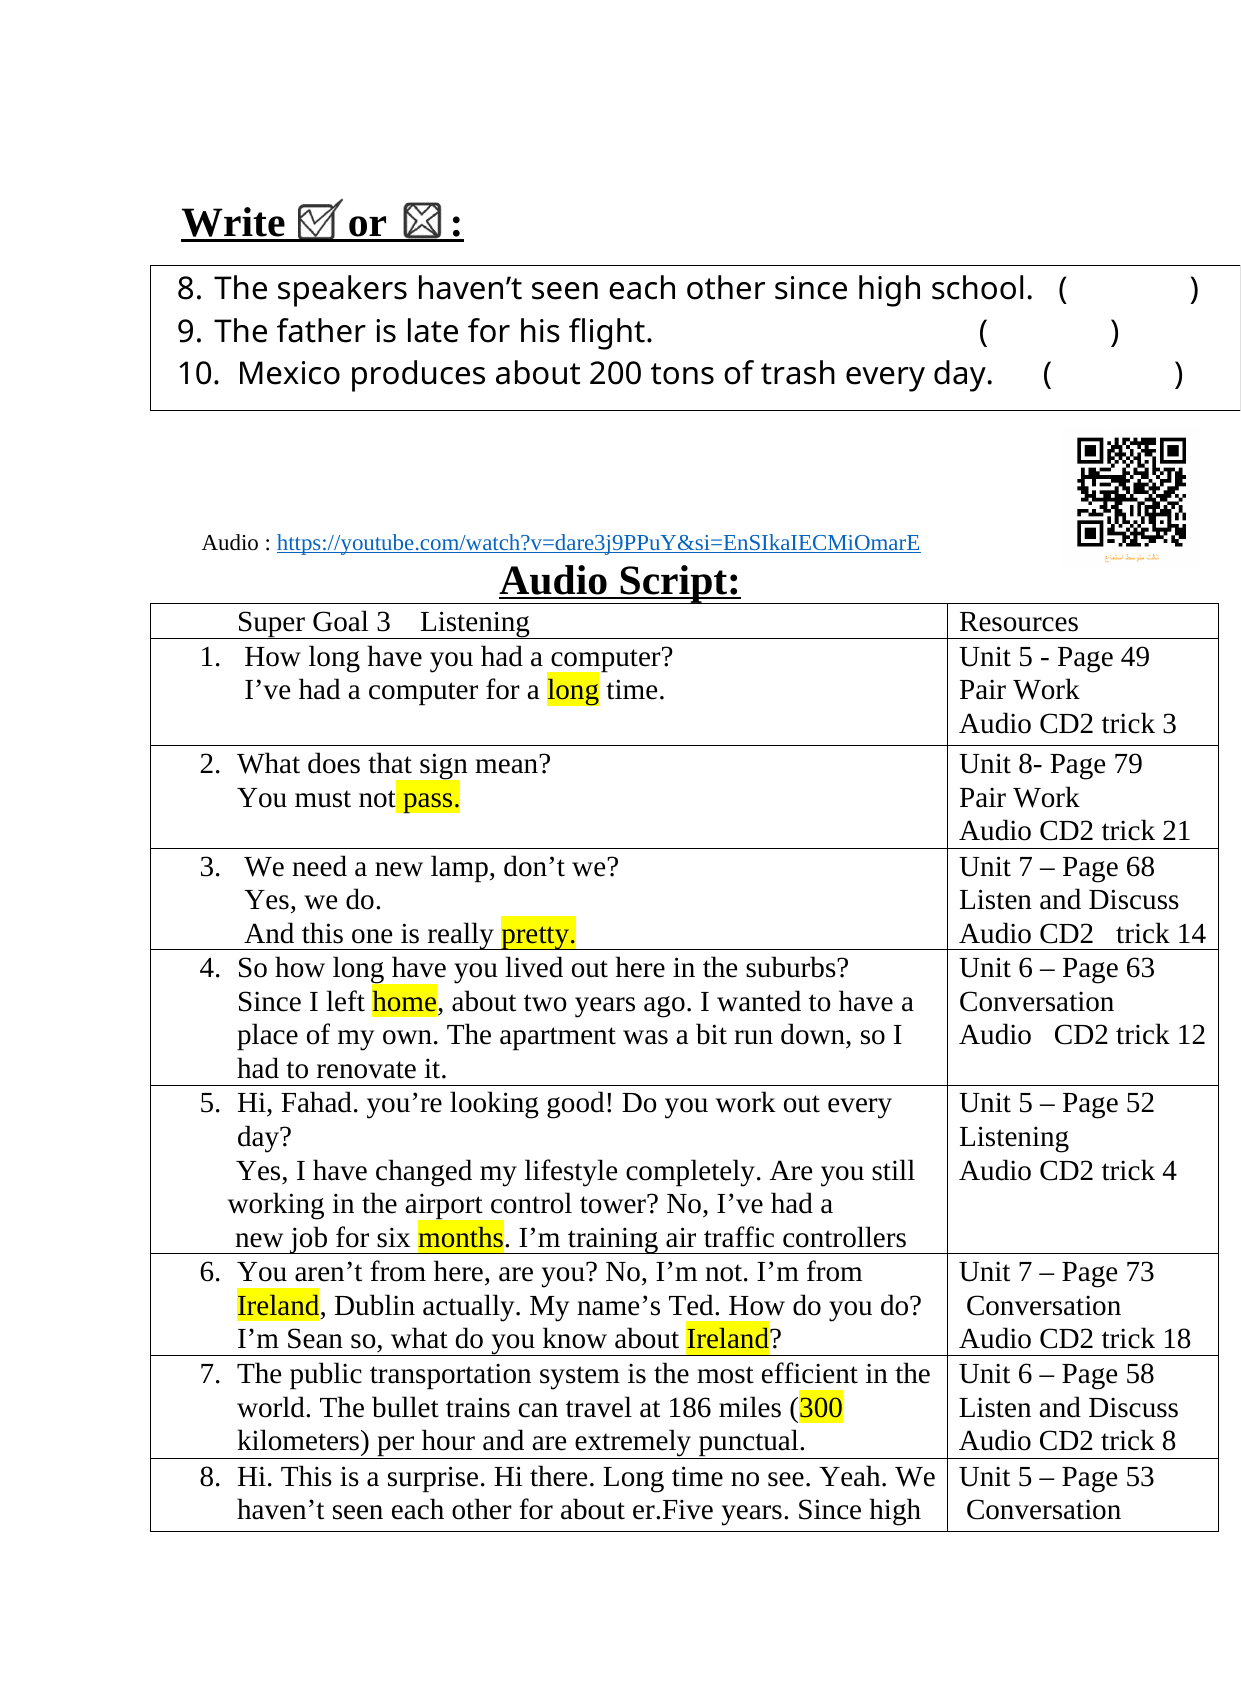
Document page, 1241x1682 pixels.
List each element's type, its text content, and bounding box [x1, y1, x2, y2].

table_cell Unit 7 – Page 68 Listen and Discuss Audio CD2 trick 14 [948, 849, 1218, 949]
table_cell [948, 1459, 1218, 1531]
text Audio : https://youtube.com/watch?v=dare3j9PPuY&si=EnSIkaIECMiOmarE [150, 529, 1090, 555]
text Audio Script: [150, 555, 1090, 603]
table_cell Unit 6 – Page 58 Listen and Discuss Audio CD2 trick 8 [948, 1356, 1218, 1458]
table_header Super Goal 3 Listening [151, 604, 947, 638]
table_cell You aren’t from here, are you? No, I’m not. I’m from Ireland, Dublin actually. My name’s Ted. How do you do? I’m Sean so, what do you know about Ireland? [151, 1254, 947, 1355]
table_cell Unit 6 – Page 63 Conversation Audio CD2 trick 12 [948, 950, 1218, 1084]
table_cell We need a new lamp, don’t we? Yes, we do. And this one is really pretty. [151, 849, 947, 949]
table_cell The public transportation system is the most efficient in the world. The bullet trains can travel at 186 miles (300 kilometers) per hour and are extremely punctual. [151, 1356, 947, 1458]
table_cell So how long have you lived out here in the suburbs? Since I left home, about two years ago. I wanted to have a place of my own. The apartment was a bit run down, so I had to renovate it. [151, 950, 947, 1084]
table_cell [151, 1459, 947, 1531]
table_cell How long have you had a computer? I’ve had a computer for a long time. [151, 639, 947, 745]
table_cell What does that sign mean? You must not pass. [151, 746, 947, 848]
table_cell Unit 8- Page 79 Pair Work Audio CD2 trick 21 [948, 746, 1218, 848]
text Write or : [150, 198, 1090, 246]
table_header Resources [948, 604, 1218, 638]
table_cell Unit 5 - Page 49 Pair Work Audio CD2 trick 3 [948, 639, 1218, 745]
table_cell Unit 7 – Page 73 Conversation Audio CD2 trick 18 [948, 1254, 1218, 1355]
table_cell Hi, Fahad. you’re looking good! Do you work out every day? Yes, I have changed my lifestyle completely. Are you still working in the airport control tower? No, I’ve had a new job for six months. I’m training air traffic controllers [151, 1086, 947, 1253]
picture [1061, 427, 1202, 568]
table_header The speakers haven’t seen each other since high school. ( ) The father is late for his flight. ( ) Mexico produces about 200 tons of trash every day. ( ) [151, 266, 1240, 410]
table_cell Unit 5 – Page 52 Listening Audio CD2 trick 4 [948, 1086, 1218, 1253]
